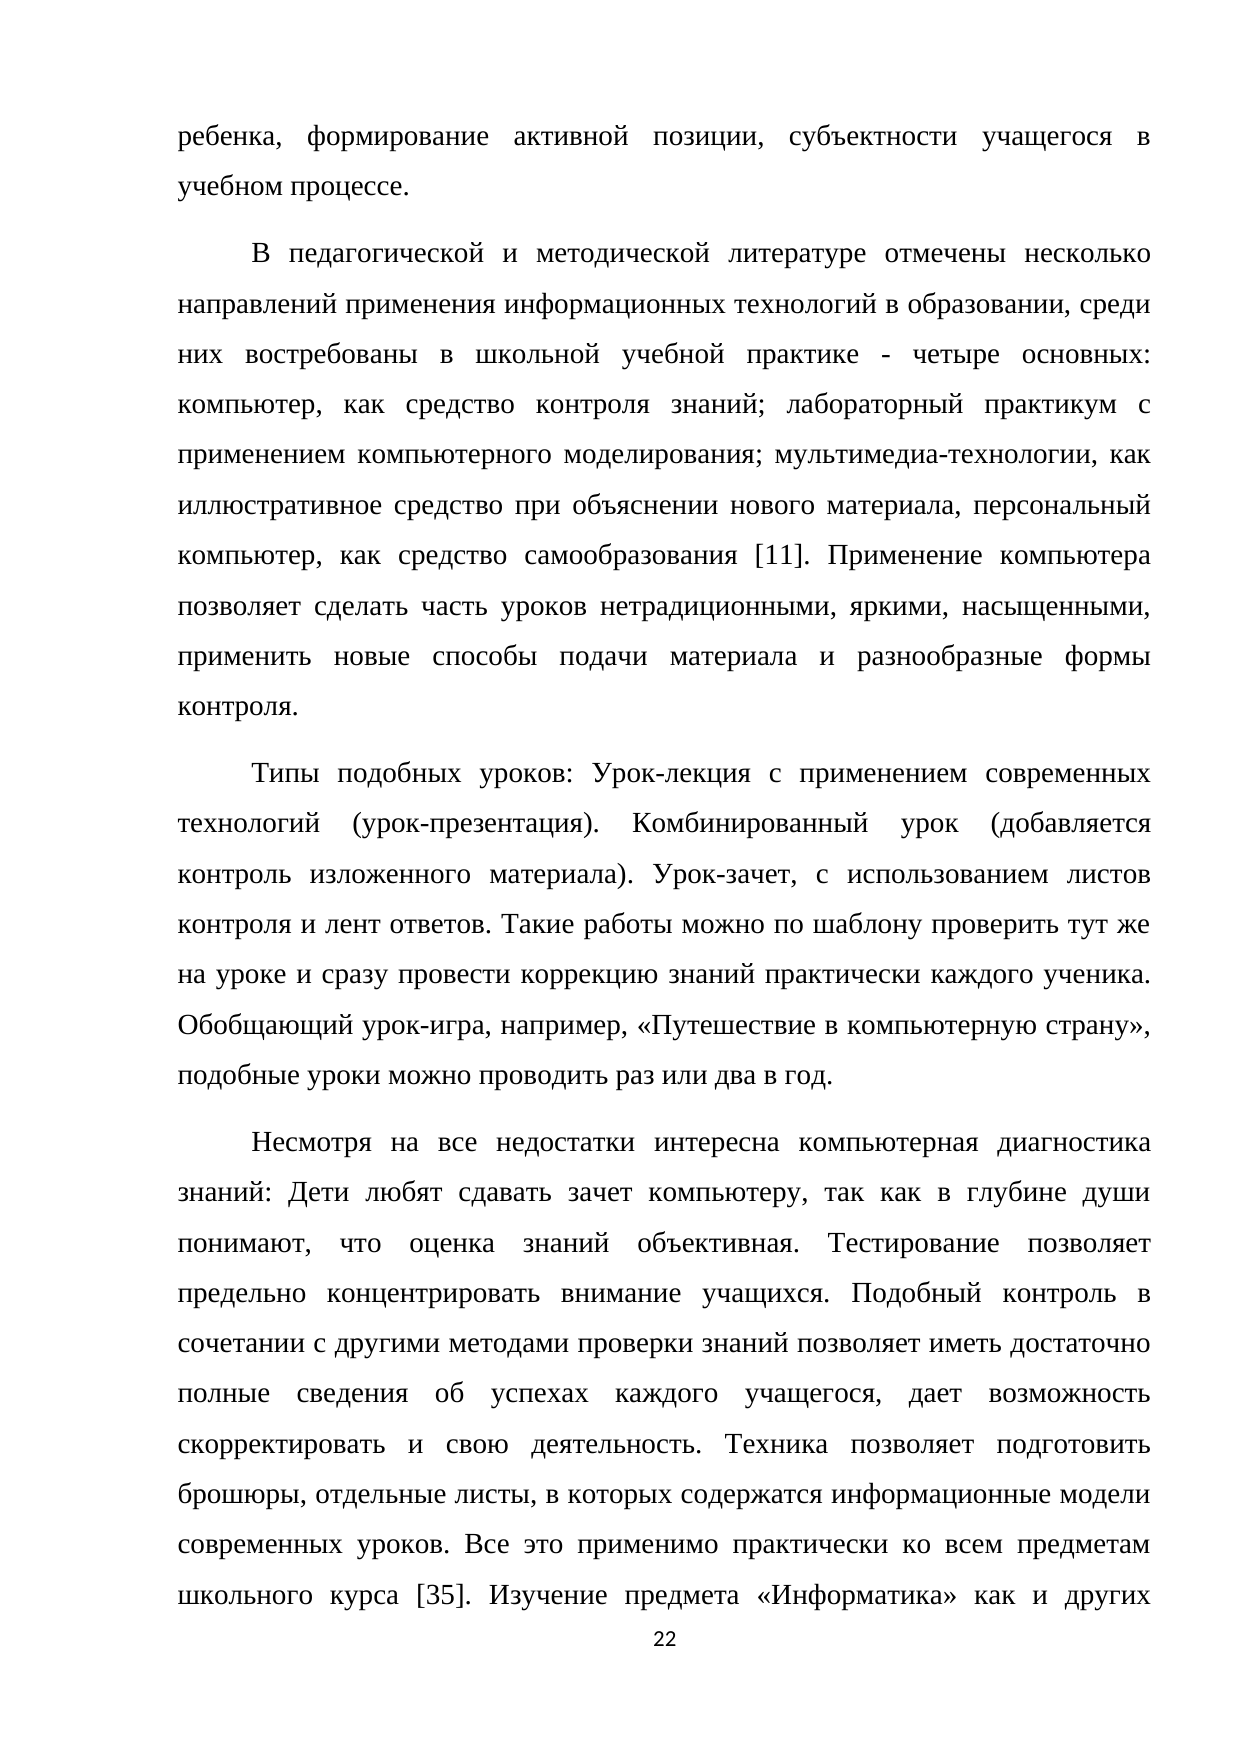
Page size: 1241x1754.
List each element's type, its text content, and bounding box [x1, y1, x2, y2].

text Типы подобных уроков: Урок-лекция с применением современных технологий (урок-презентация). Комбинированный урок (добавляется контроль изложенного материала). Урок-зачет, с использованием листов контроля и лент ответов. Такие работы можно по шаблону проверить тут же на уроке и сразу провести коррекцию знаний практически каждого ученика. Обобщающий урок-игра, например, «Путешествие в компьютерную страну», подобные уроки можно проводить раз или два в год. [177, 755, 1152, 1091]
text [177, 1124, 1152, 1610]
text В педагогической и методической литературе отмечены несколько направлений применения информационных технологий в образовании, среди них востребованы в школьной учебной практике - четыре основных: компьютер, как средство контроля знаний; лабораторный практикум с применением компьютерного моделирования; мультимедиа-технологии, как иллюстративное средство при объяснении нового материала, персональный компьютер, как средство самообразования [11]. Применение компьютера позволяет сделать часть уроков нетрадиционными, яркими, насыщенными, применить новые способы подачи материала и разнообразные формы контроля. [177, 235, 1152, 722]
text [177, 118, 1152, 202]
